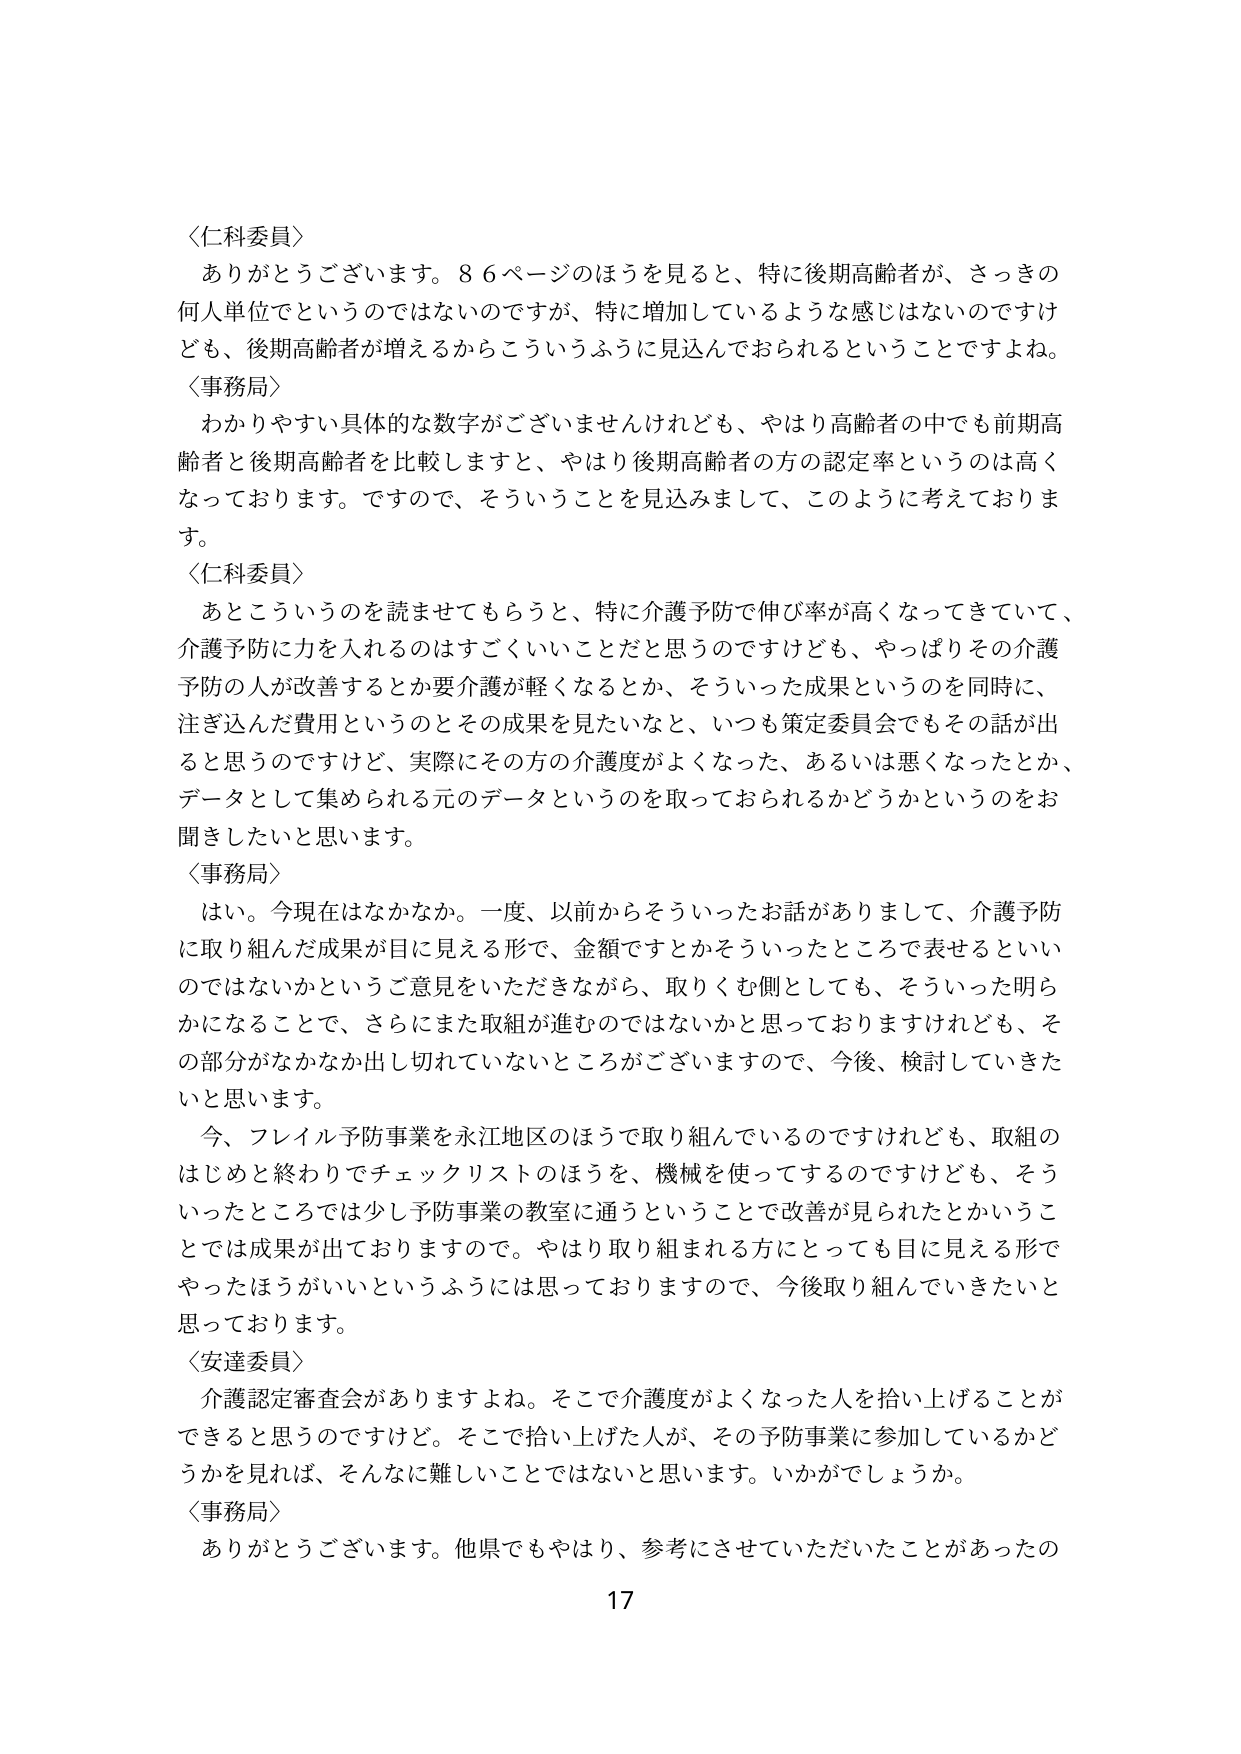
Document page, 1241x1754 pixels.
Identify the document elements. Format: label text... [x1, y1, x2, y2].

text ありがとうございます。８６ページのほうを見ると、特に後期高齢者が、さっきの何人単位でというのではないのですが、特に増加しているような感じはないのですけども、後期高齢者が増えるからこういうふうに見込んでおられるということですよね。 [177, 254, 1063, 367]
text わかりやすい具体的な数字がございませんけれども、やはり高齢者の中でも前期高齢者と後期高齢者を比較しますと、やはり後期高齢者の方の認定率というのは高くなっております。ですので、そういうことを見込みまして、このように考えております。 [177, 404, 1063, 554]
text 〈事務局〉 [177, 1492, 1063, 1529]
text 〈事務局〉 [177, 367, 1063, 404]
text 〈事務局〉 [177, 854, 1063, 892]
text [177, 1529, 1063, 1567]
text 〈仁科委員〉 [177, 217, 1063, 254]
text 今、フレイル予防事業を永江地区のほうで取り組んでいるのですけれども、取組のはじめと終わりでチェックリストのほうを、機械を使ってするのですけども、そういったところでは少し予防事業の教室に通うということで改善が見られたとかいうことでは成果が出ておりますので。やはり取り組まれる方にとっても目に見える形でやったほうがいいというふうには思っておりますので、今後取り組んでいきたいと思っております。 [177, 1117, 1063, 1342]
text はい。今現在はなかなか。一度、以前からそういったお話がありまして、介護予防に取り組んだ成果が目に見える形で、金額ですとかそういったところで表せるといいのではないかというご意見をいただきながら、取りくむ側としても、そういった明らかになることで、さらにまた取組が進むのではないかと思っておりますけれども、その部分がなかなか出し切れていないところがございますので、今後、検討していきたいと思います。 [177, 892, 1063, 1117]
text 〈安達委員〉 [177, 1342, 1063, 1379]
text あとこういうのを読ませてもらうと、特に介護予防で伸び率が高くなってきていて、介護予防に力を入れるのはすごくいいことだと思うのですけども、やっぱりその介護予防の人が改善するとか要介護が軽くなるとか、そういった成果というのを同時に、注ぎ込んだ費用というのとその成果を見たいなと、いつも策定委員会でもその話が出ると思うのですけど、実際にその方の介護度がよくなった、あるいは悪くなったとか、データとして集められる元のデータというのを取っておられるかどうかというのをお聞きしたいと思います。 [177, 592, 1063, 854]
text 〈仁科委員〉 [177, 554, 1063, 592]
text 介護認定審査会がありますよね。そこで介護度がよくなった人を拾い上げることができると思うのですけど。そこで拾い上げた人が、その予防事業に参加しているかどうかを見れば、そんなに難しいことではないと思います。いかがでしょうか。 [177, 1379, 1063, 1492]
